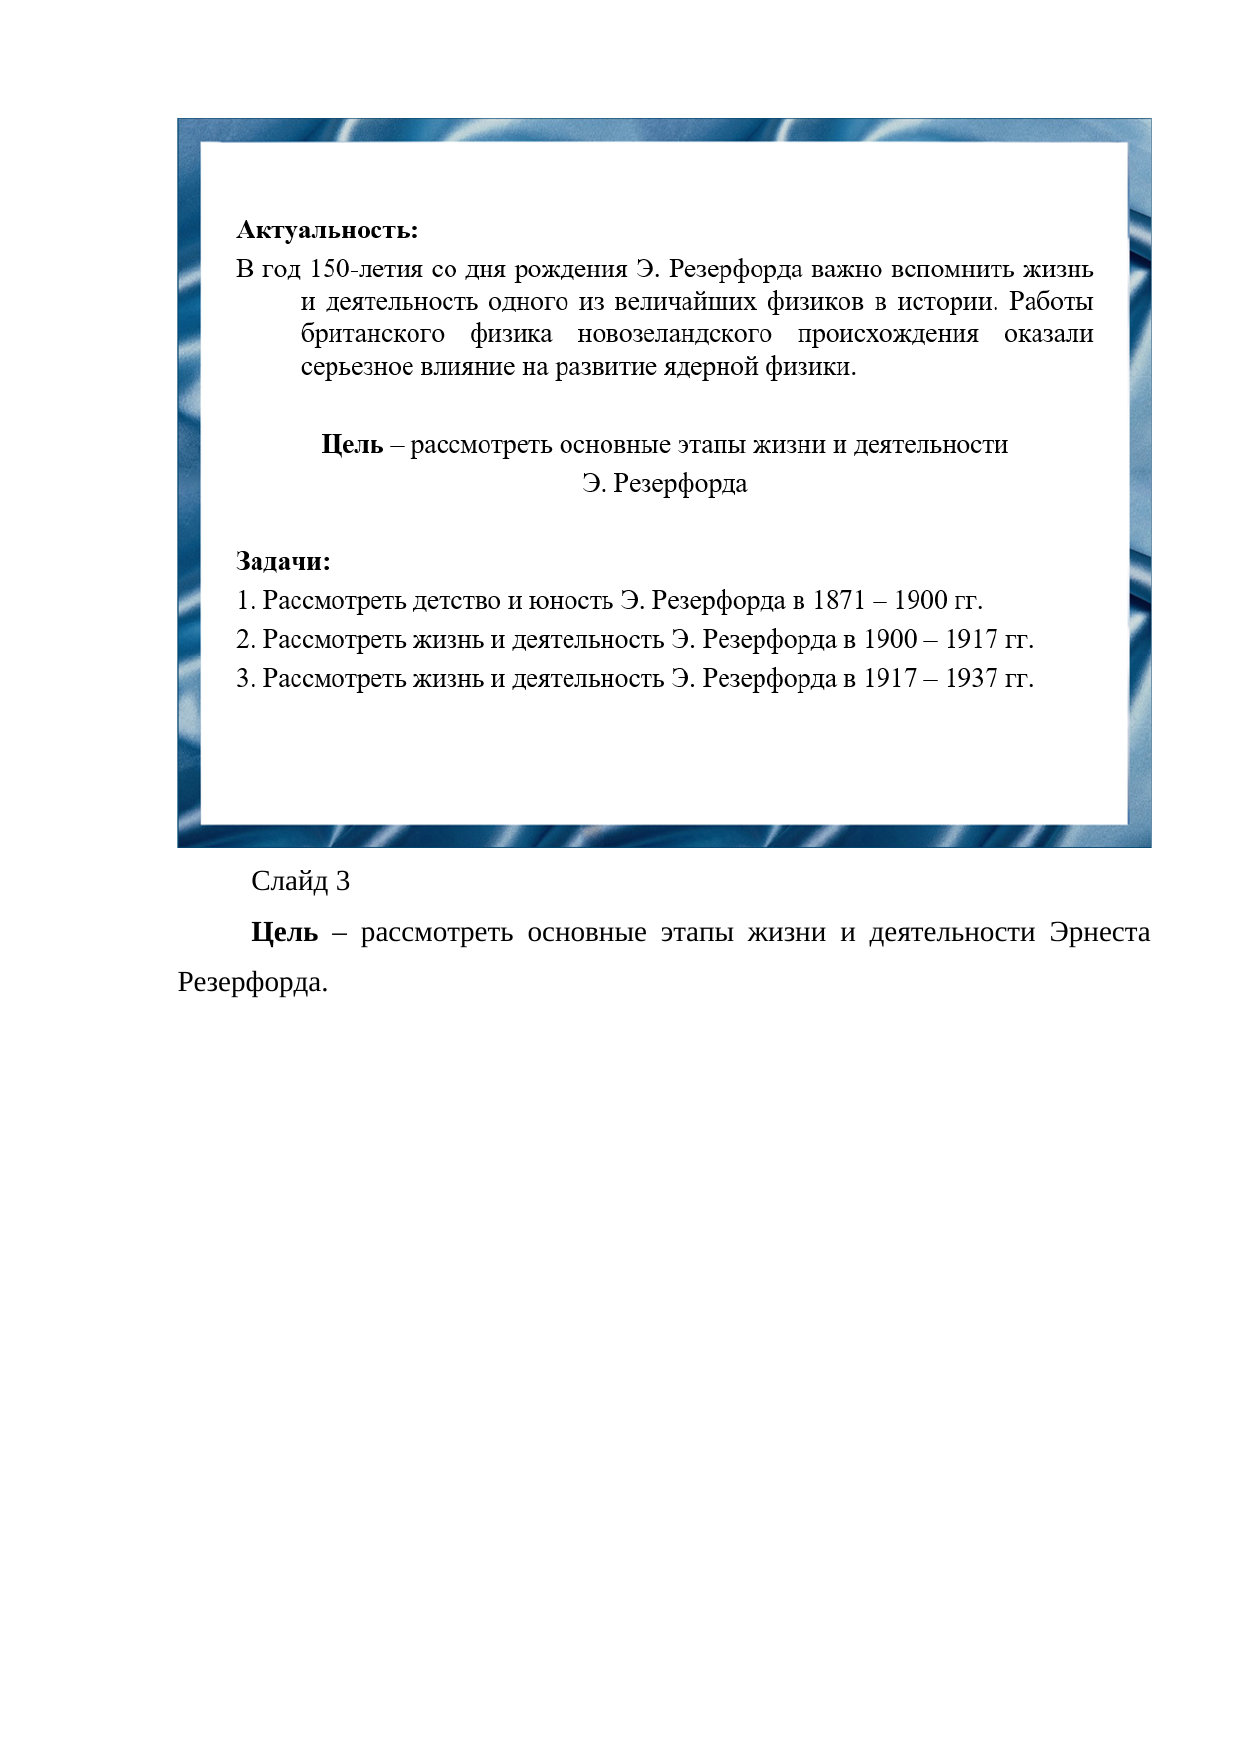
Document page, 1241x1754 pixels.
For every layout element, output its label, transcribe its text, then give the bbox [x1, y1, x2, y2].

text Цель – рассмотреть основные этапы жизни и деятельности Эрнеста Резерфорда. [177, 914, 1152, 998]
picture [177, 118, 1152, 848]
text Слайд 3 [177, 863, 1152, 897]
